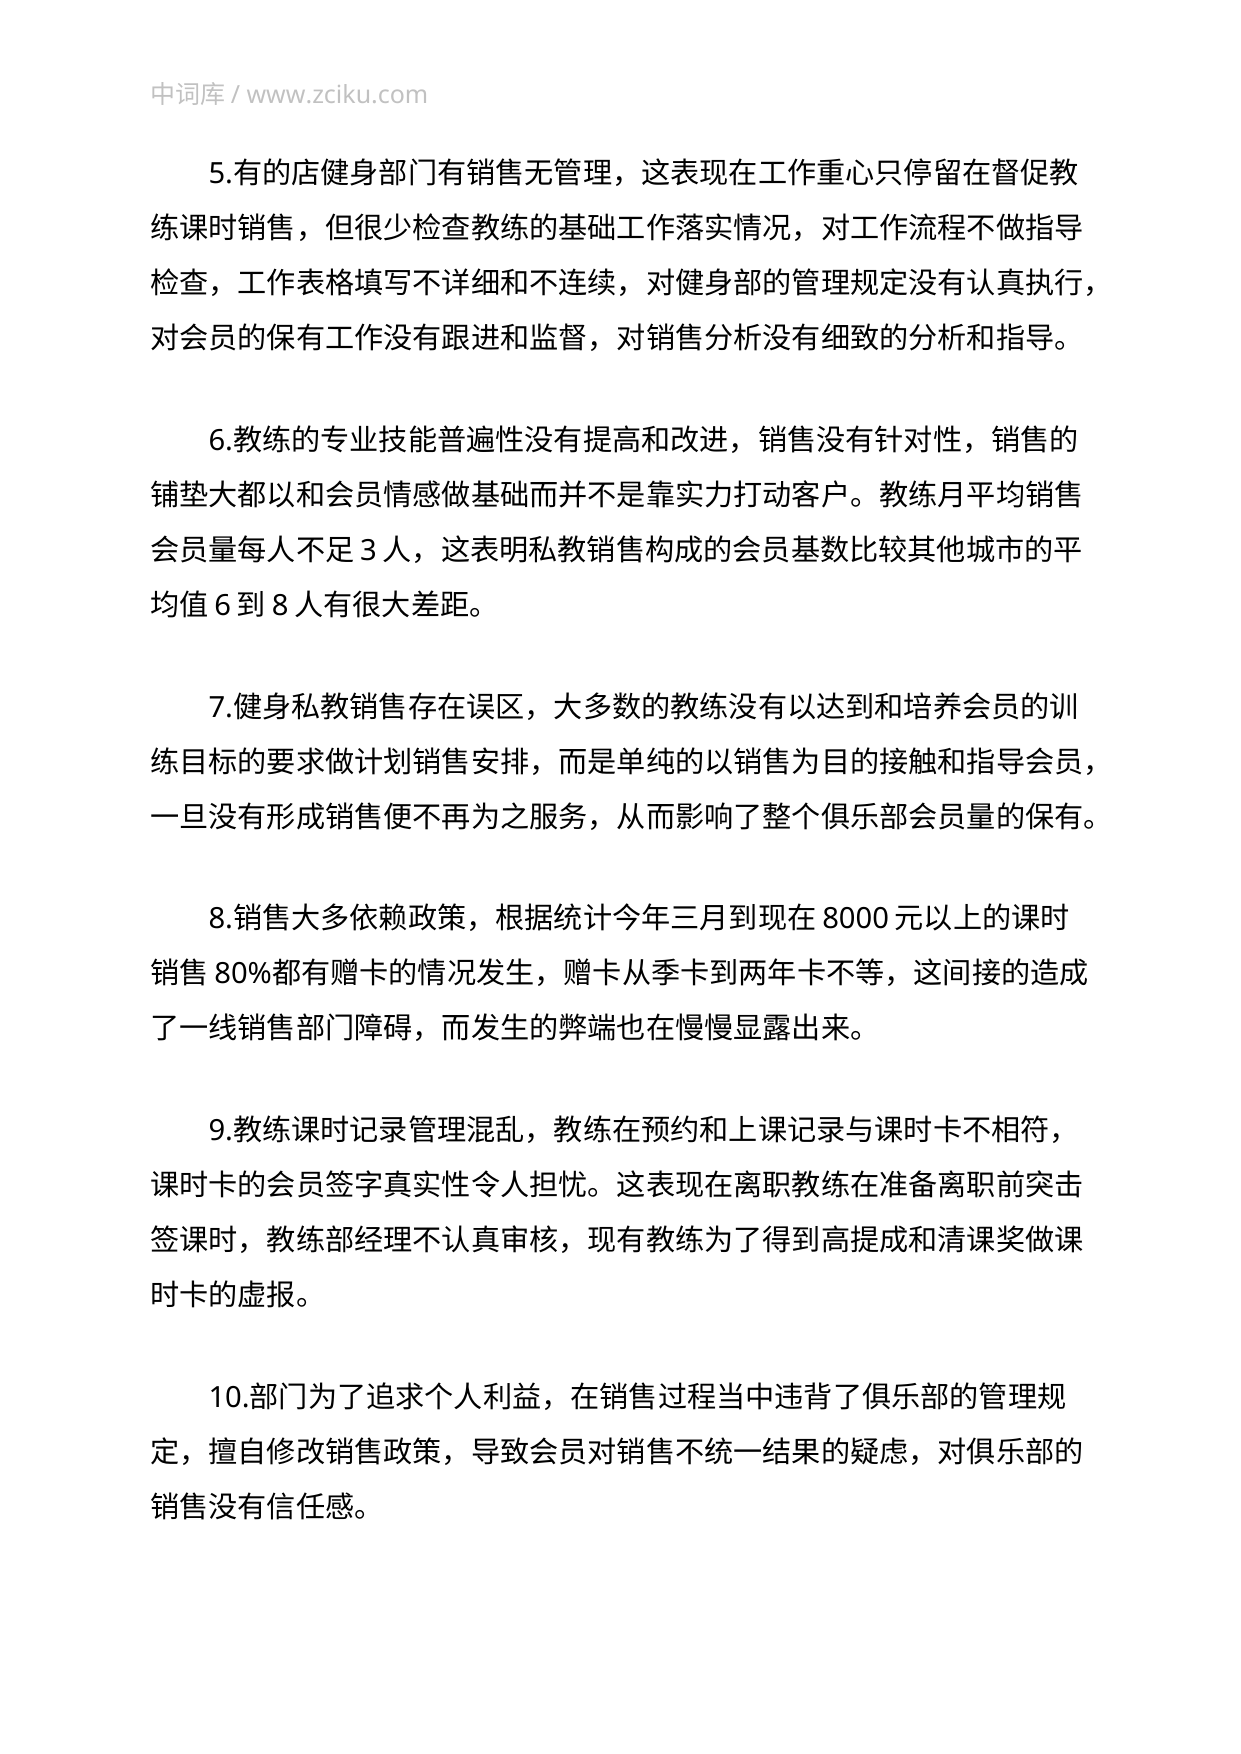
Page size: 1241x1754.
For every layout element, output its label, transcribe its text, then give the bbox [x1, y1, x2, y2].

text 7.健身私教销售存在误区，大多数的教练没有以达到和培养会员的训练目标的要求做计划销售安排，而是单纯的以销售为目的接触和指导会员，一旦没有形成销售便不再为之服务，从而影响了整个俱乐部会员量的保有。 [150, 683, 1090, 836]
text 8.销售大多依赖政策，根据统计今年三月到现在8000元以上的课时销售80%都有赠卡的情况发生，赠卡从季卡到两年卡不等，这间接的造成了一线销售部门障碍，而发生的弊端也在慢慢显露出来。 [150, 895, 1090, 1047]
text 6.教练的专业技能普遍性没有提高和改进，销售没有针对性，销售的铺垫大都以和会员情感做基础而并不是靠实力打动客户。教练月平均销售会员量每人不足3人，这表明私教销售构成的会员基数比较其他城市的平均值6到8人有很大差距。 [150, 417, 1090, 624]
text 10.部门为了追求个人利益，在销售过程当中违背了俱乐部的管理规定，擅自修改销售政策，导致会员对销售不统一结果的疑虑，对俱乐部的销售没有信任感。 [150, 1373, 1090, 1526]
text 5.有的店健身部门有销售无管理，这表现在工作重心只停留在督促教练课时销售，但很少检查教练的基础工作落实情况，对工作流程不做指导检查，工作表格填写不详细和不连续，对健身部的管理规定没有认真执行，对会员的保有工作没有跟进和监督，对销售分析没有细致的分析和指导。 [150, 150, 1090, 357]
text 9.教练课时记录管理混乱，教练在预约和上课记录与课时卡不相符，课时卡的会员签字真实性令人担忧。这表现在离职教练在准备离职前突击签课时，教练部经理不认真审核，现有教练为了得到高提成和清课奖做课时卡的虚报。 [150, 1107, 1090, 1314]
